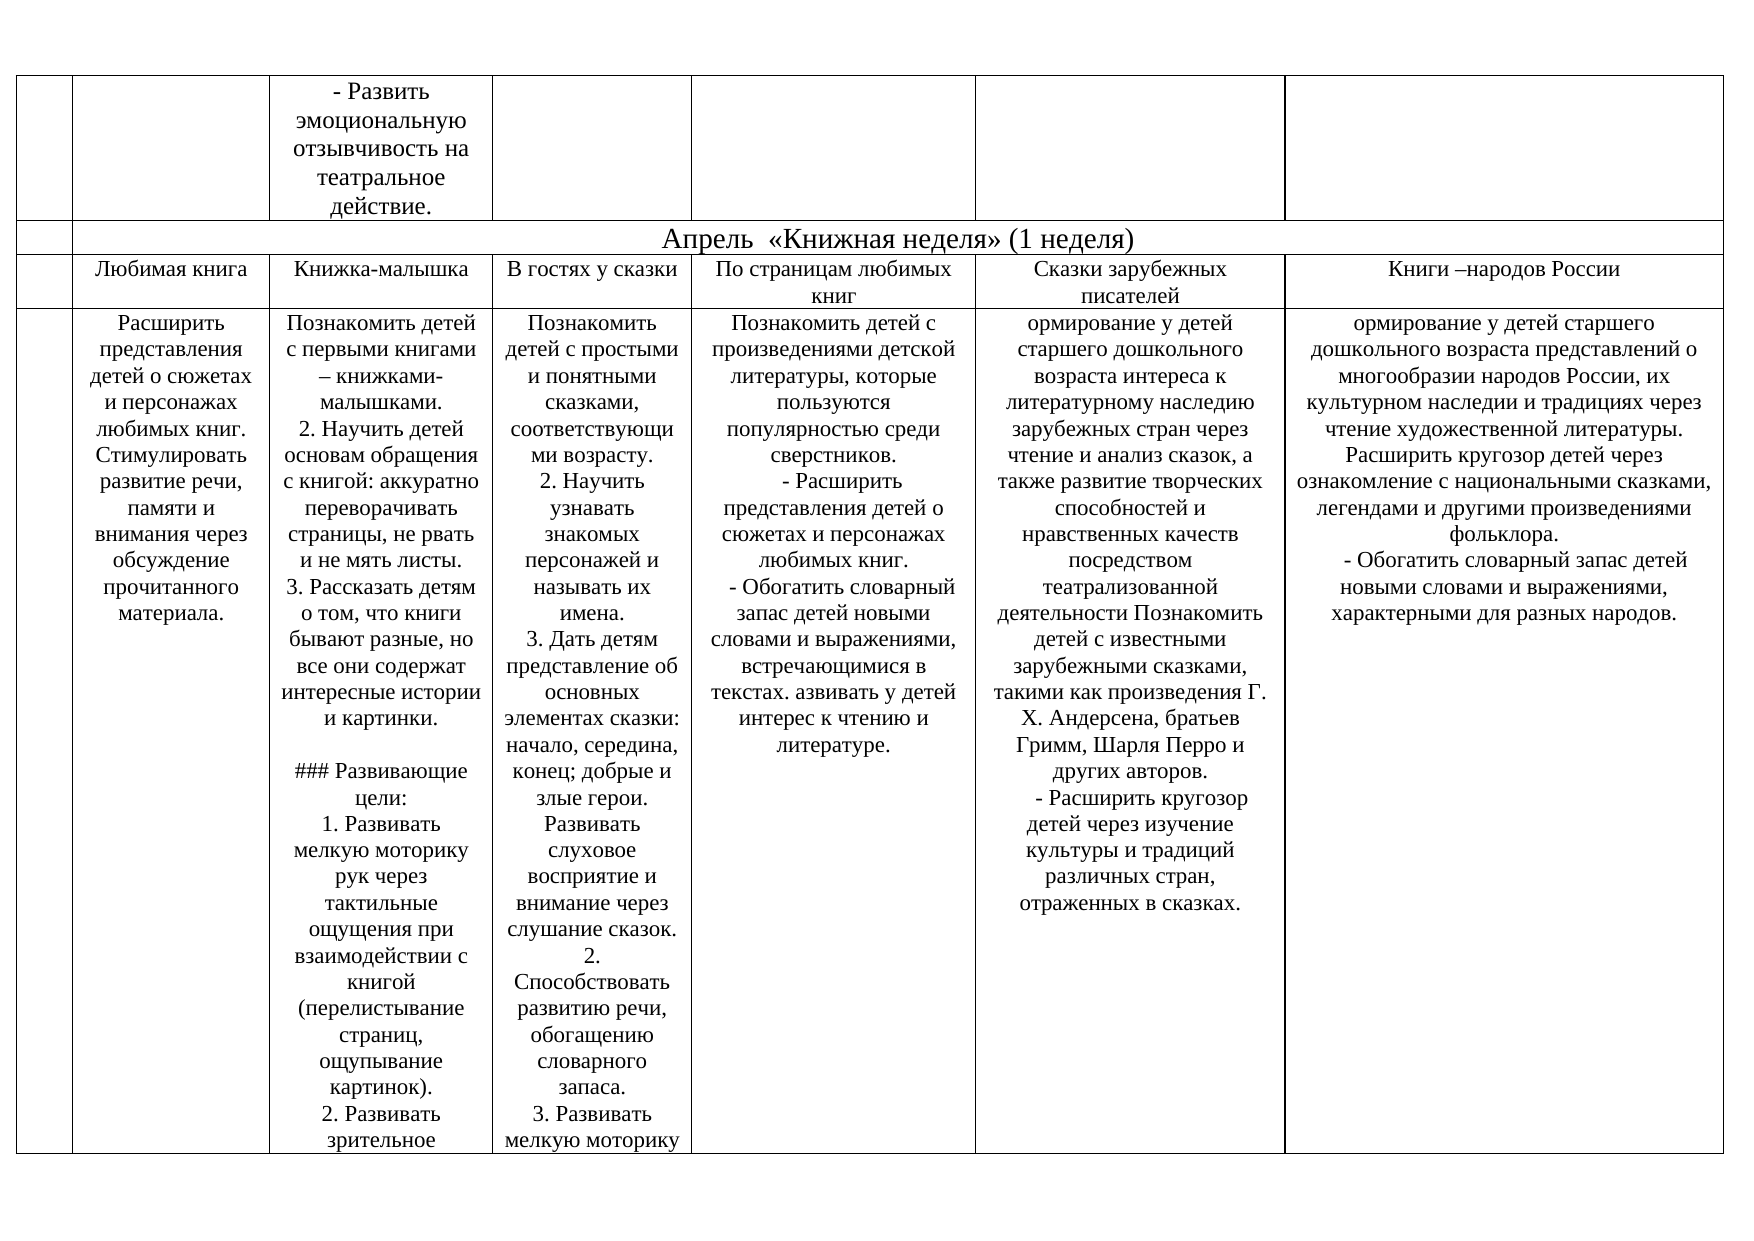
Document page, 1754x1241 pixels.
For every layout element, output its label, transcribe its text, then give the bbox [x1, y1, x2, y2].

table_cell [17, 221, 72, 254]
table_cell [976, 76, 1284, 220]
table_cell [73, 76, 269, 220]
table_cell По страницам любимых книг [692, 255, 975, 308]
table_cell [270, 309, 492, 1152]
table_cell В гостях у сказки [493, 255, 691, 308]
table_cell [73, 309, 269, 1152]
table_cell [17, 309, 72, 1152]
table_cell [692, 309, 975, 1152]
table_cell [692, 76, 975, 220]
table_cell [1286, 309, 1723, 1152]
table_cell Любимая книга [73, 255, 269, 308]
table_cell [270, 76, 492, 220]
table_cell Апрель «Книжная неделя» (1 неделя) [73, 221, 1723, 254]
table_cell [1286, 76, 1723, 220]
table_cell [976, 309, 1284, 1152]
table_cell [493, 309, 691, 1152]
table_cell [17, 255, 72, 308]
table_cell Книги –народов России [1286, 255, 1723, 308]
table_cell [17, 76, 72, 220]
table_cell Сказки зарубежных писателей [976, 255, 1284, 308]
table_cell Книжка-малышка [270, 255, 492, 308]
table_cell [493, 76, 691, 220]
